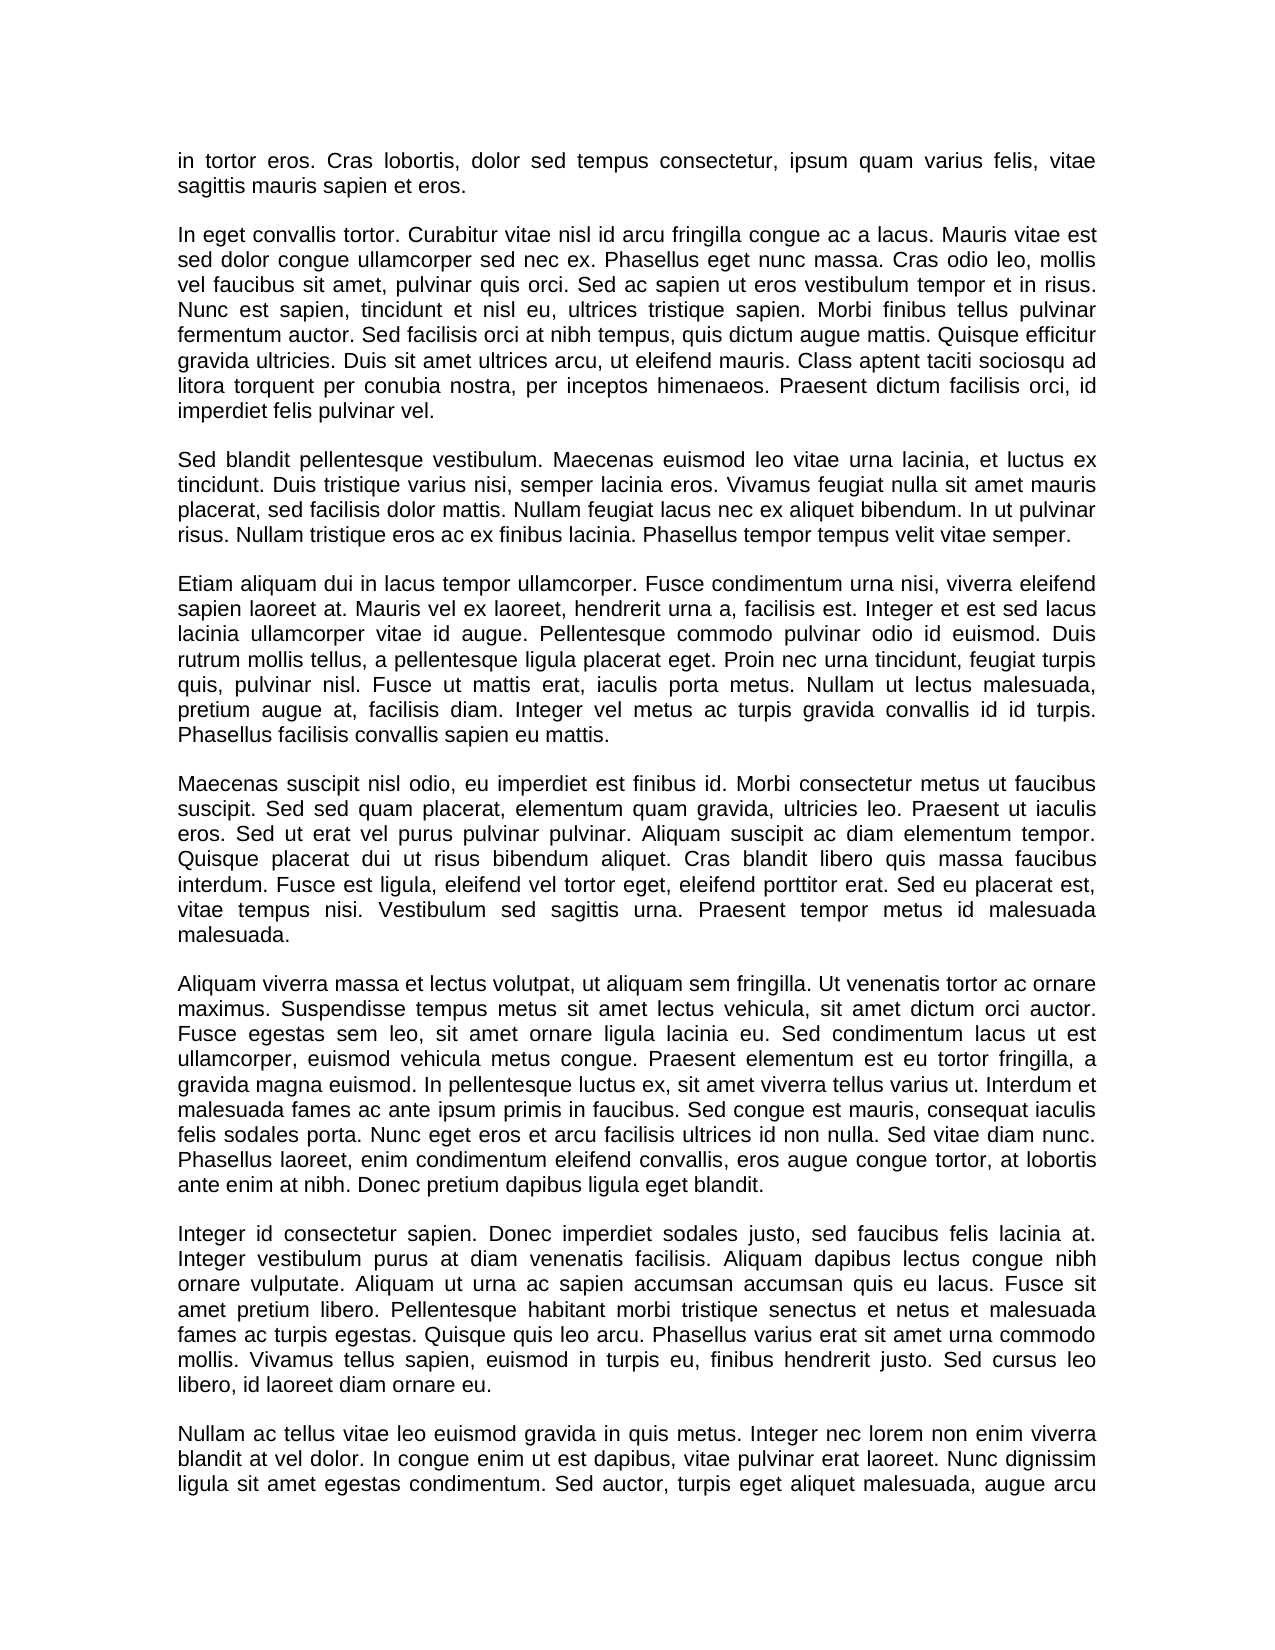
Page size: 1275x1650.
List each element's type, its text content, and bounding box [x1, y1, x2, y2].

text Maecenas suscipit nisl odio, eu imperdiet est finibus id. Morbi consectetur metus ut faucibus suscipit. Sed sed quam placerat, elementum quam gravida, ultricies leo. Praesent ut iaculis eros. Sed ut erat vel purus pulvinar pulvinar. Aliquam suscipit ac diam elementum tempor. Quisque placerat dui ut risus bibendum aliquet. Cras blandit libero quis massa faucibus interdum. Fusce est ligula, eleifend vel tortor eget, eleifend porttitor erat. Sed eu placerat est, vitae tempus nisi. Vestibulum sed sagittis urna. Praesent tempor metus id malesuada malesuada. [177, 771, 1098, 947]
text Sed blandit pellentesque vestibulum. Maecenas euismod leo vitae urna lacinia, et luctus ex tincidunt. Duis tristique varius nisi, semper lacinia eros. Vivamus feugiat nulla sit amet mauris placerat, sed facilisis dolor mattis. Nullam feugiat lacus nec ex aliquet bibendum. In ut pulvinar risus. Nullam tristique eros ac ex finibus lacinia. Phasellus tempor tempus velit vitae semper. [177, 447, 1098, 547]
text Integer id consectetur sapien. Donec imperdiet sodales justo, sed faucibus felis lacinia at. Integer vestibulum purus at diam venenatis facilisis. Aliquam dapibus lectus congue nibh ornare vulputate. Aliquam ut urna ac sapien accumsan accumsan quis eu lacus. Fusce sit amet pretium libero. Pellentesque habitant morbi tristique senectus et netus et malesuada fames ac turpis egestas. Quisque quis leo arcu. Phasellus varius erat sit amet urna commodo mollis. Vivamus tellus sapien, euismod in turpis eu, finibus hendrerit justo. Sed cursus leo libero, id laoreet diam ornare eu. [177, 1221, 1098, 1397]
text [177, 1421, 1098, 1496]
text In eget convallis tortor. Curabitur vitae nisl id arcu fringilla congue ac a lacus. Mauris vitae est sed dolor congue ullamcorper sed nec ex. Phasellus eget nunc massa. Cras odio leo, mollis vel faucibus sit amet, pulvinar quis orci. Sed ac sapien ut eros vestibulum tempor et in risus. Nunc est sapien, tincidunt et nisl eu, ultrices tristique sapien. Morbi finibus tellus pulvinar fermentum auctor. Sed facilisis orci at nibh tempus, quis dictum augue mattis. Quisque efficitur gravida ultricies. Duis sit amet ultrices arcu, ut eleifend mauris. Class aptent taciti sociosqu ad litora torquent per conubia nostra, per inceptos himenaeos. Praesent dictum facilisis orci, id imperdiet felis pulvinar vel. [177, 221, 1098, 423]
text Aliquam viverra massa et lectus volutpat, ut aliquam sem fringilla. Ut venenatis tortor ac ornare maximus. Suspendisse tempus metus sit amet lectus vehicula, sit amet dictum orci auctor. Fusce egestas sem leo, sit amet ornare ligula lacinia eu. Sed condimentum lacus ut est ullamcorper, euismod vehicula metus congue. Praesent elementum est eu tortor fringilla, a gravida magna euismod. In pellentesque luctus ex, sit amet viverra tellus varius ut. Interdum et malesuada fames ac ante ipsum primis in faucibus. Sed congue est mauris, consequat iaculis felis sodales porta. Nunc eget eros et arcu facilisis ultrices id non nulla. Sed vitae diam nunc. Phasellus laoreet, enim condimentum eleifend convallis, eros augue congue tortor, at lobortis ante enim at nibh. Donec pretium dapibus ligula eget blandit. [177, 971, 1098, 1197]
text Etiam aliquam dui in lacus tempor ullamcorper. Fusce condimentum urna nisi, viverra eleifend sapien laoreet at. Mauris vel ex laoreet, hendrerit urna a, facilisis est. Integer et est sed lacus lacinia ullamcorper vitae id augue. Pellentesque commodo pulvinar odio id euismod. Duis rutrum mollis tellus, a pellentesque ligula placerat eget. Proin nec urna tincidunt, feugiat turpis quis, pulvinar nisl. Fusce ut mattis erat, iaculis porta metus. Nullam ut lectus malesuada, pretium augue at, facilisis diam. Integer vel metus ac turpis gravida convallis id id turpis. Phasellus facilisis convallis sapien eu mattis. [177, 571, 1098, 747]
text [177, 148, 1098, 198]
